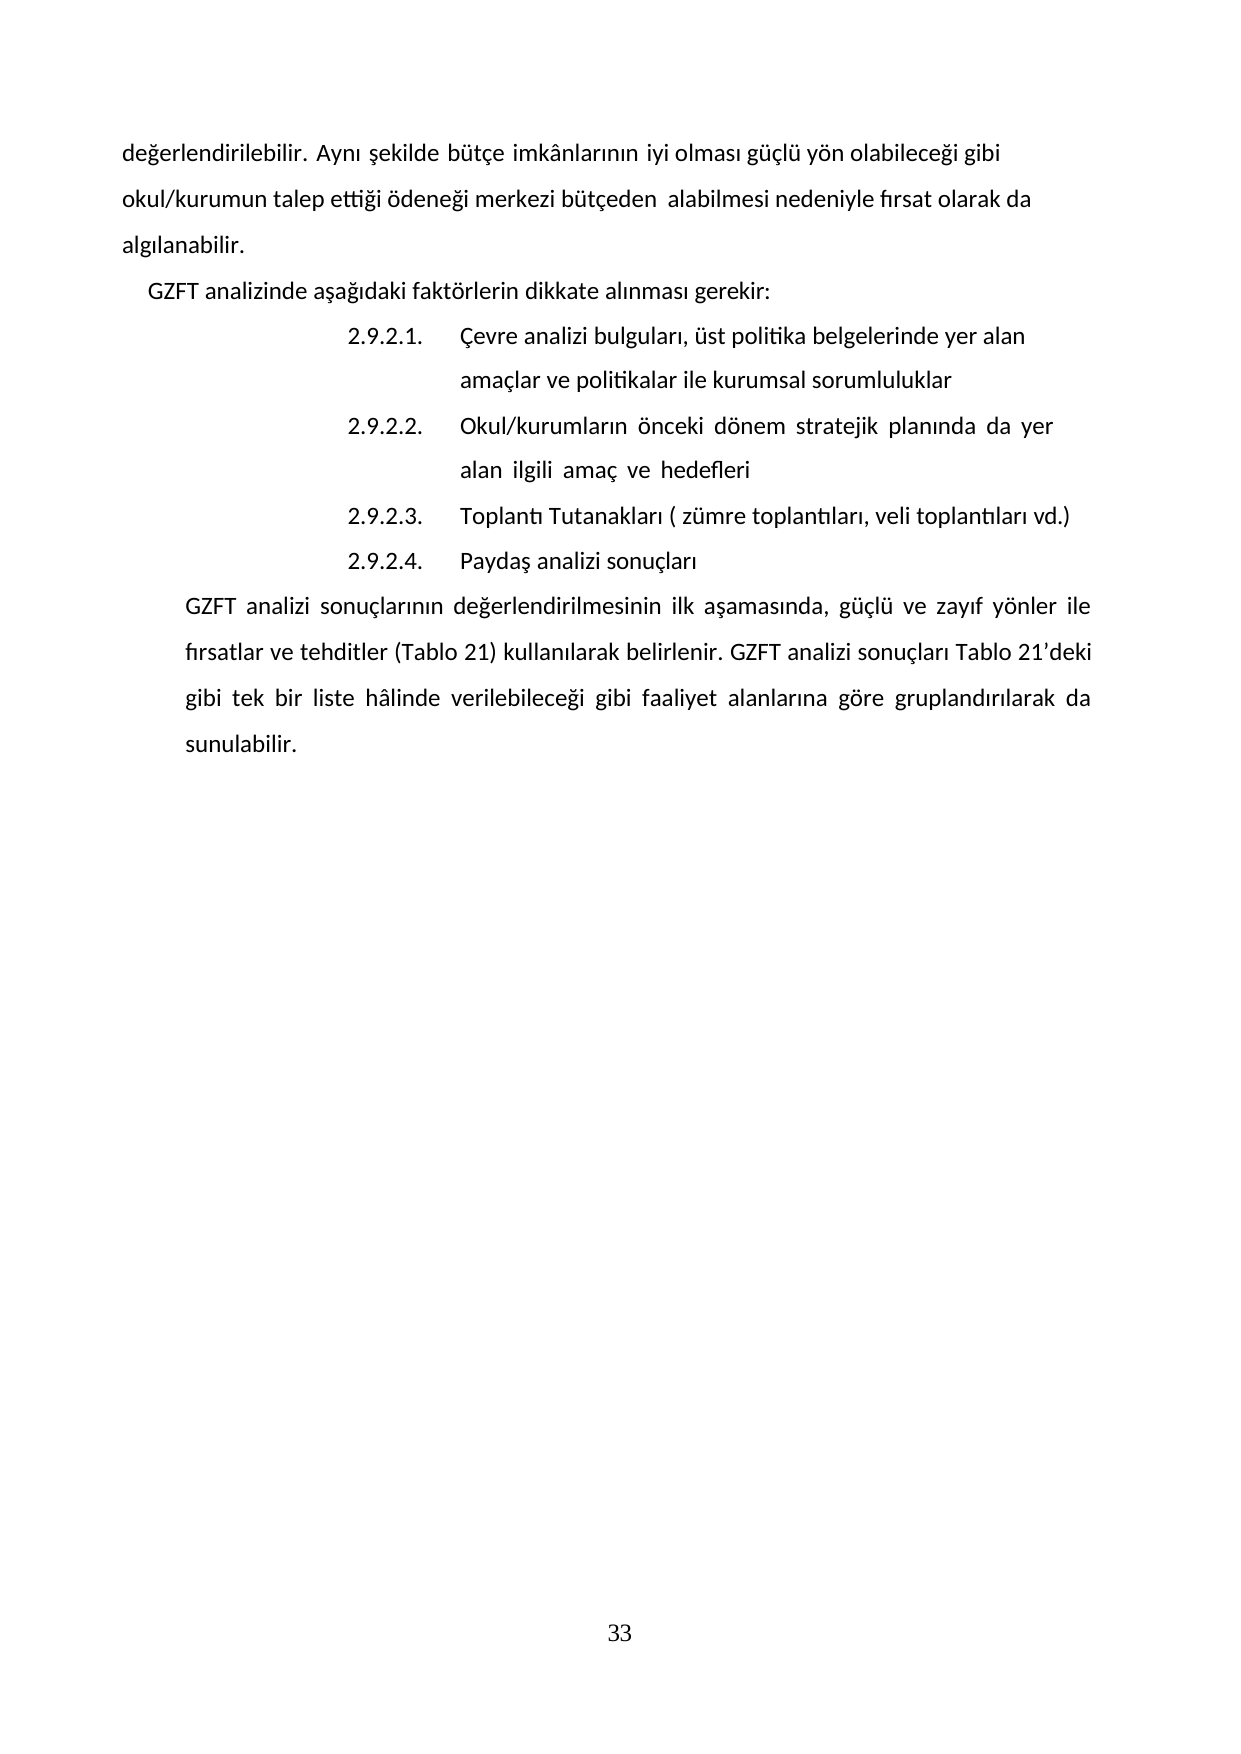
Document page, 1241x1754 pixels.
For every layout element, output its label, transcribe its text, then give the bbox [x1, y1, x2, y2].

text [122, 137, 1111, 259]
list Paydaş analizi sonuçları [347, 545, 1198, 576]
list Toplantı Tutanakları ( zümre toplantıları, veli toplantıları vd.) [347, 500, 1198, 531]
text GZFT analizinde aşağıdaki faktörlerin dikkate alınması gerekir: [148, 275, 1198, 305]
list Çevre analizi bulguları, üst politika belgelerinde yer alan amaçlar ve politikalar ile kurumsal sorumluluklar [347, 320, 1093, 395]
text GZFT analizi sonuçlarının değerlendirilmesinin ilk aşamasında, güçlü ve zayıf yönler ile fırsatlar ve tehditler (Tablo 21) kullanılarak belirlenir. GZFT analizi sonuçları Tablo 21’deki gibi tek bir liste hâlinde verilebileceği gibi faaliyet alanlarına göre gruplandırılarak da sunulabilir. [185, 591, 1093, 758]
list Okul/kurumların önceki dönem stratejik planında da yer alan ilgili amaç ve hedefleri [347, 410, 1092, 485]
